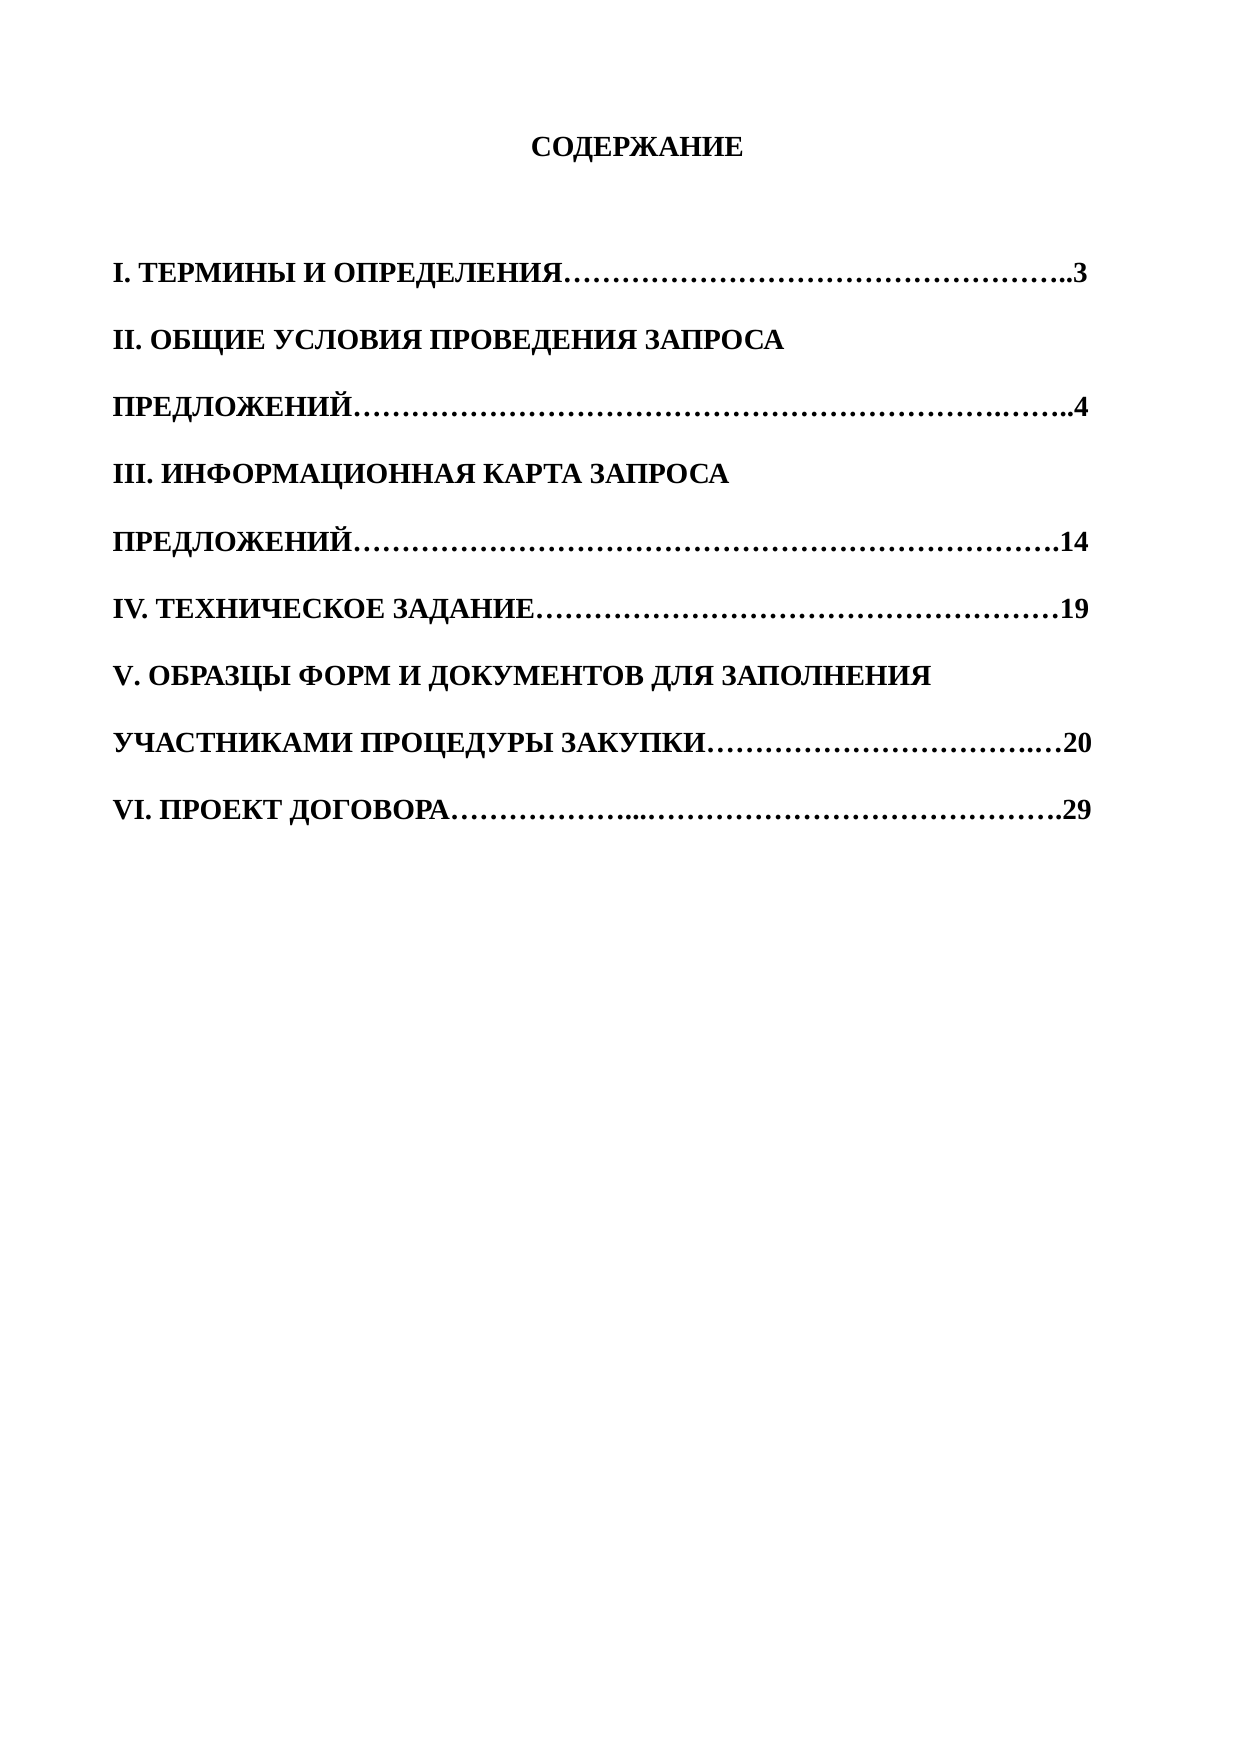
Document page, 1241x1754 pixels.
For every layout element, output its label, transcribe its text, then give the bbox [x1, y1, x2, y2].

subtitle I. ТЕРМИНЫ И ОПРЕДЕЛЕНИЯ……………………………………………..3 [112, 255, 1162, 289]
text VI. ПРОЕКТ ДОГОВОРА………………...…………………………………….29 [112, 792, 1162, 826]
subtitle II. ОБЩИЕ УСЛОВИЯ ПРОВЕДЕНИЯ ЗАПРОСА ПРЕДЛОЖЕНИЙ………………………………………………………….……..4 [112, 322, 1162, 423]
text IV. ТЕХНИЧЕСКОЕ ЗАДАНИЕ………………………………………………19 [112, 591, 1162, 624]
subtitle СОДЕРЖАНИЕ [112, 129, 1162, 162]
subtitle III. ИНФОРМАЦИОННАЯ КАРТА ЗАПРОСА ПРЕДЛОЖЕНИЙ……………………………………………………………….14 [112, 457, 1162, 557]
subtitle V. ОБРАЗЦЫ ФОРМ И ДОКУМЕНТОВ ДЛЯ ЗАПОЛНЕНИЯ УЧАСТНИКАМИ ПРОЦЕДУРЫ ЗАКУПКИ…………………………….…20 [112, 658, 1162, 758]
